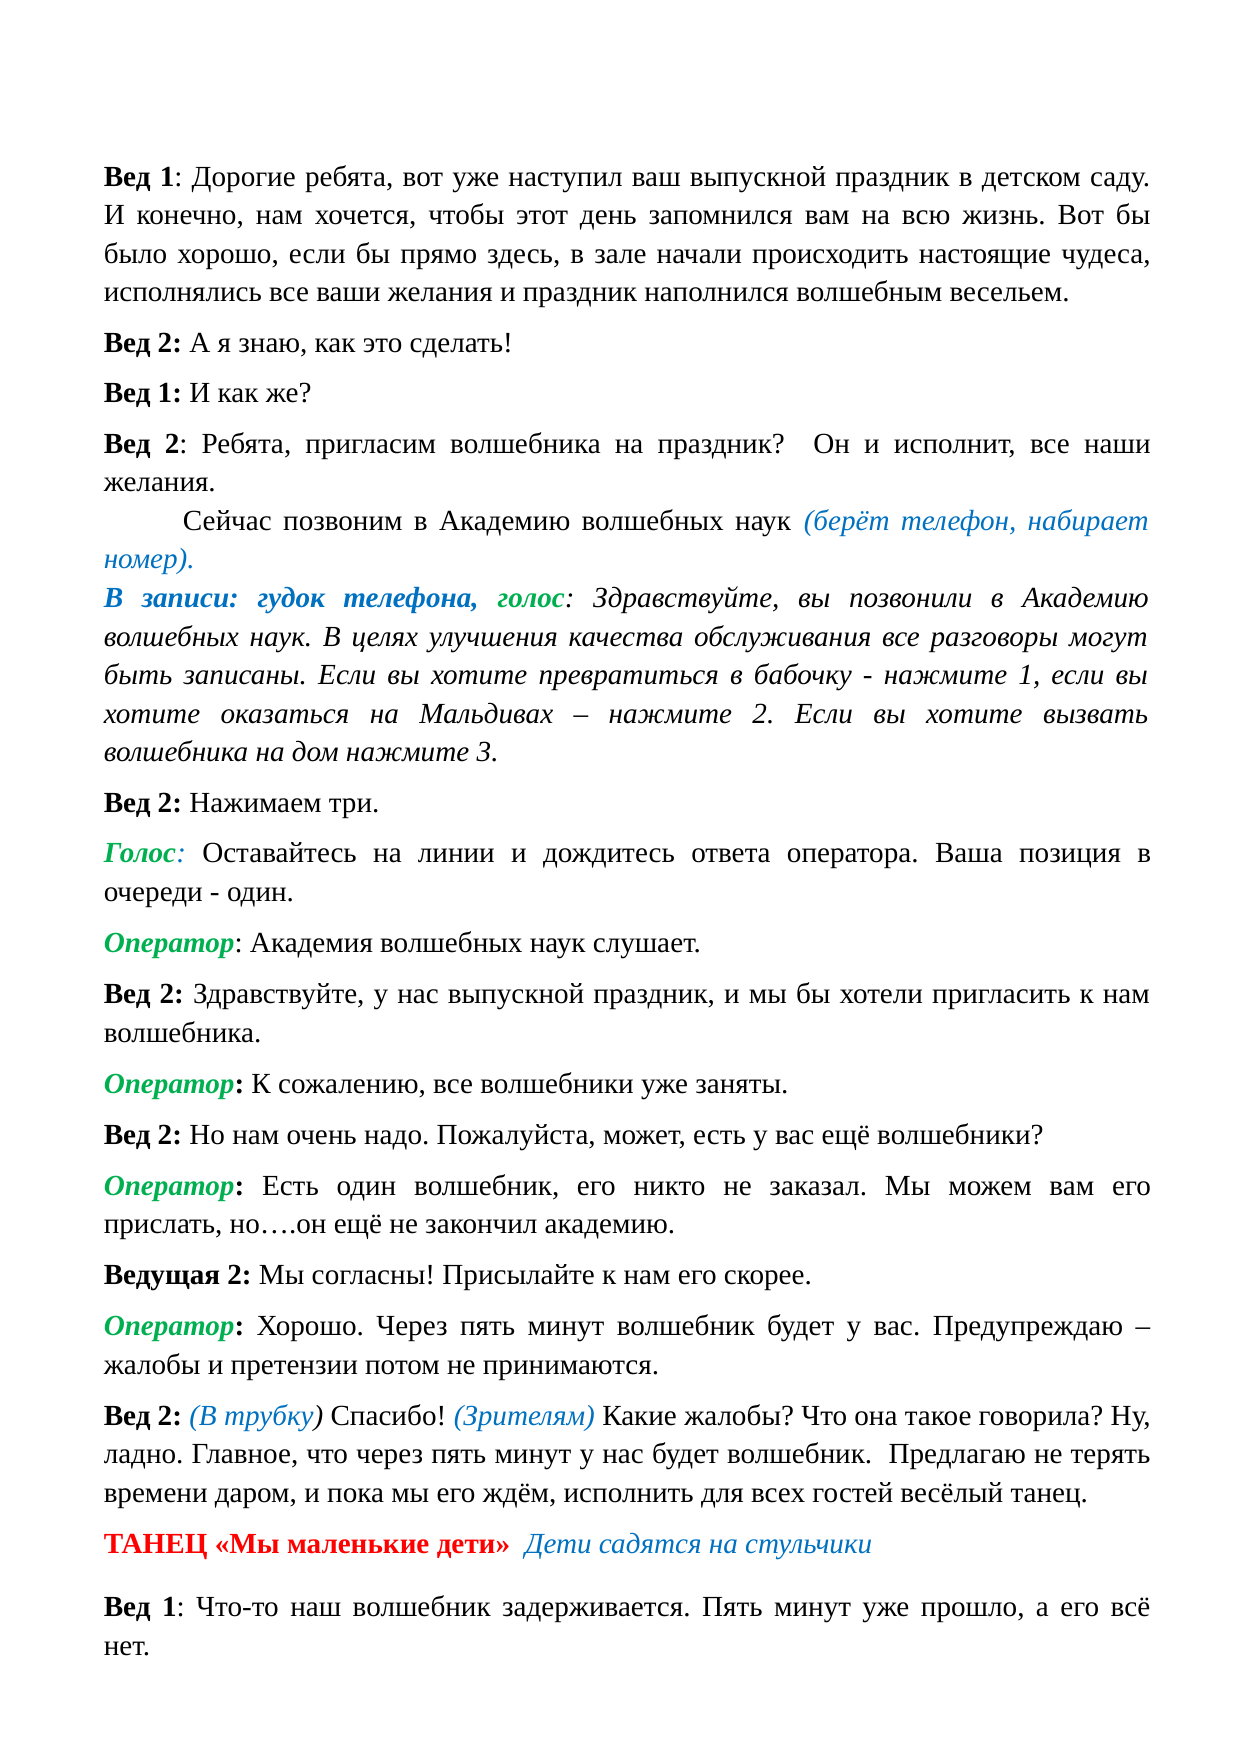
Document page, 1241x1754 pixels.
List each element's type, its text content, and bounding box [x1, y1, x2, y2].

text Голос: Оставайтесь на линии и дождитесь ответа оператора. Ваша позиция в очереди - один. [103, 836, 1152, 908]
text Сейчас позвоним в Академию волшебных наук (берёт телефон, набирает номер). [103, 503, 1152, 575]
text Вед 2: Но нам очень надо. Пожалуйста, может, есть у вас ещё волшебники? [103, 1117, 1152, 1150]
text Оператор: Хорошо. Через пять минут волшебник будет у вас. Предупреждаю – жалобы и претензии потом не принимаются. [103, 1308, 1152, 1381]
text В записи: гудок телефона, голос: Здравствуйте, вы позвонили в Академию волшебных наук. В целях улучшения качества обслуживания все разговоры могут быть записаны. Если вы хотите превратиться в бабочку - нажмите 1, если вы хотите оказаться на Мальдивах – нажмите 2. Если вы хотите вызвать волшебника на дом нажмите 3. [103, 580, 1152, 768]
text Вед 1: Дорогие ребята, вот уже наступил ваш выпускной праздник в детском саду. И конечно, нам хочется, чтобы этот день запомнился вам на всю жизнь. Вот бы было хорошо, если бы прямо здесь, в зале начали происходить настоящие чудеса, исполнялись все ваши желания и праздник наполнился волшебным весельем. [103, 159, 1152, 308]
text Вед 1: И как же? [103, 376, 1152, 409]
text Вед 2: Здравствуйте, у нас выпускной праздник, и мы бы хотели пригласить к нам волшебника. [103, 976, 1152, 1048]
text Вед 2: (В трубку) Спасибо! (Зрителям) Какие жалобы? Что она такое говорила? Ну, ладно. Главное, что через пять минут у нас будет волшебник. Предлагаю не терять времени даром, и пока мы его ждём, исполнить для всех гостей весёлый танец. [103, 1398, 1152, 1509]
text ТАНЕЦ «Мы маленькие дети» Дети садятся на стульчики [103, 1526, 1152, 1560]
text Ведущая 2: Мы согласны! Присылайте к нам его скорее. [103, 1257, 1152, 1291]
text Вед 2: А я знаю, как это сделать! [103, 325, 1152, 359]
text Вед 2: Ребята, пригласим волшебника на праздник? Он и исполнит, все наши желания. [103, 426, 1152, 498]
text Оператор: Есть один волшебник, его никто не заказал. Мы можем вам его прислать, но….он ещё не закончил академию. [103, 1168, 1152, 1240]
text Вед 2: Нажимаем три. [103, 785, 1152, 819]
text Оператор: Академия волшебных наук слушает. [103, 925, 1152, 959]
text Оператор: К сожалению, все волшебники уже заняты. [103, 1066, 1152, 1099]
text Вед 1: Что-то наш волшебник задерживается. Пять минут уже прошло, а его всё нет. [103, 1589, 1152, 1661]
